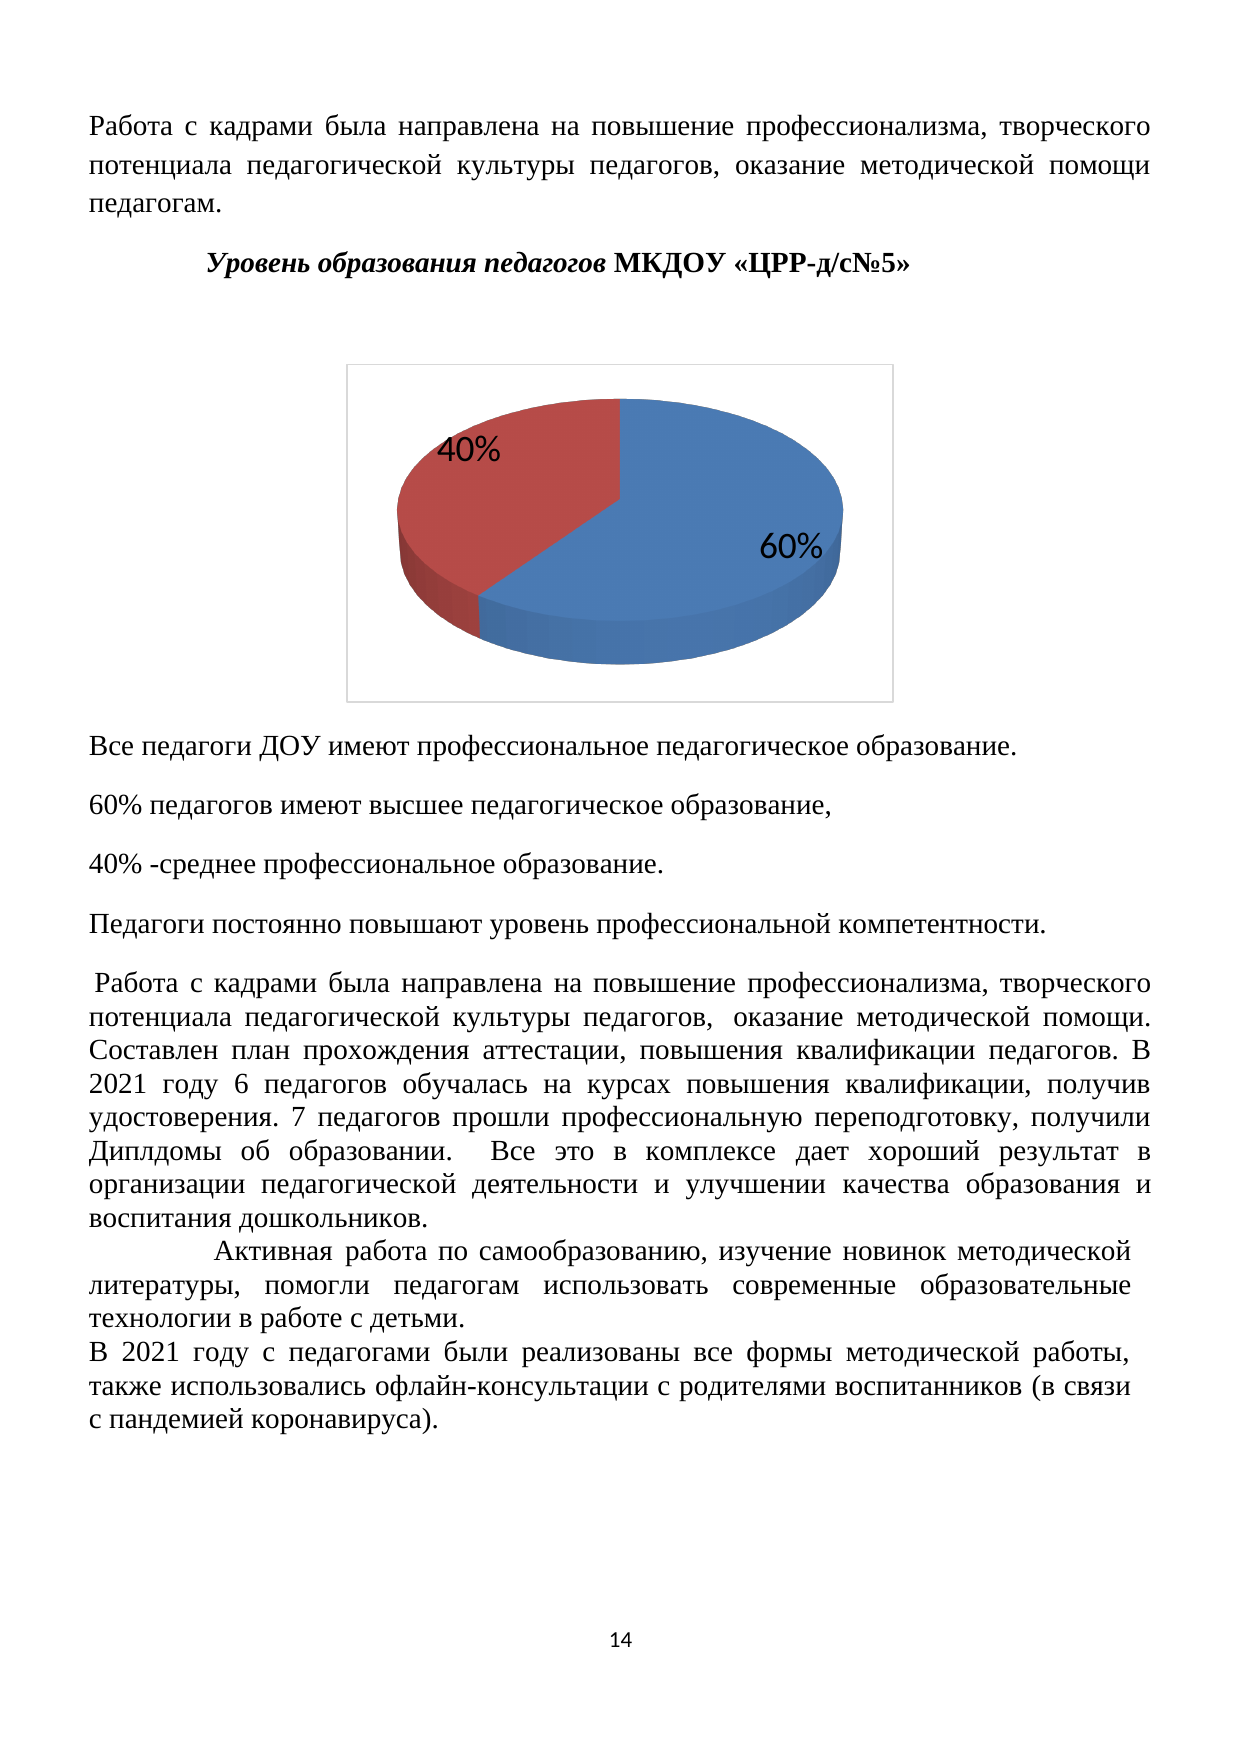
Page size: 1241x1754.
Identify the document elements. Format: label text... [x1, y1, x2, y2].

text Работа с кадрами была направлена на повышение профессионализма, творческого потенциала педагогической культуры педагогов, оказание методической помощи педагогам. [89, 108, 1151, 219]
text Все педагоги ДОУ имеют профессиональное педагогическое образование. [89, 728, 1151, 761]
text Педагоги постоянно повышают уровень профессиональной компетентности. [89, 906, 1151, 939]
text 60% педагогов имеют высшее педагогическое образование, [89, 787, 1151, 821]
text Активная работа по самообразованию, изучение новинок методической литературы, помогли педагогам использовать современные образовательные технологии в работе с детьми. [89, 1233, 1131, 1334]
text Уровень образования педагогов МКДОУ «ЦРР-д/с№5» [89, 245, 1151, 278]
subtitle Работа с кадрами была направлена на повышение профессионализма, творческого потенциала педагогической культуры педагогов, оказание методической помощи. Составлен план прохождения аттестации, повышения квалификации педагогов. В 2021 году 6 педагогов обучалась на курсах повышения квалификации, получив удостоверения. 7 педагогов прошли профессиональную переподготовку, получили Диплдомы об образовании. Все это в комплексе дает хороший результат в организации педагогической деятельности и улучшении качества образования и воспитания дошкольников. [51, 965, 1151, 1233]
text В 2021 году с педагогами были реализованы все формы методической работы, также использовались офлайн-консультации с родителями воспитанников (в связи с пандемией коронавируса). [89, 1334, 1131, 1435]
text 40% -среднее профессиональное образование. [89, 846, 1151, 880]
